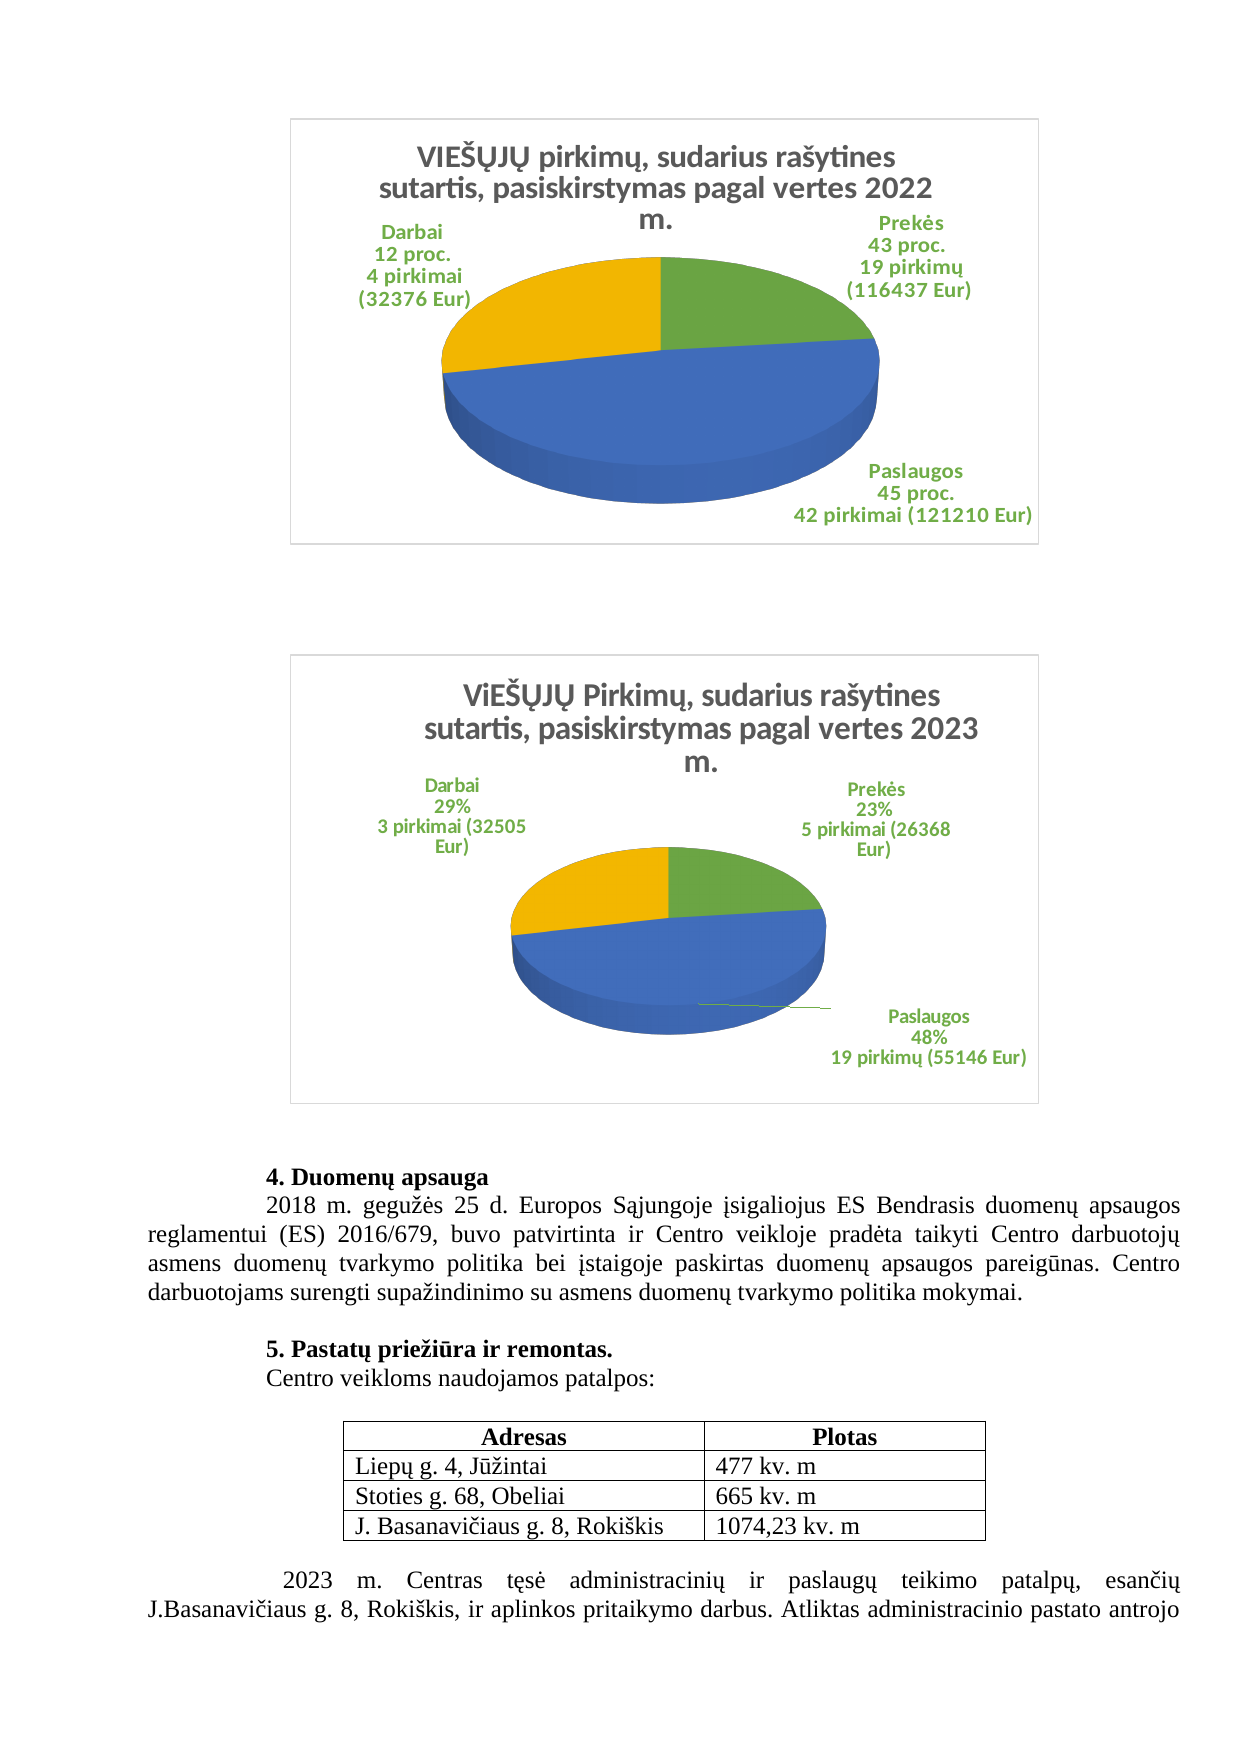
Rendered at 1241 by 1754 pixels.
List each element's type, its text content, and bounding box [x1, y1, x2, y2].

text 5. Pastatų priežiūra ir remontas. [185, 1334, 1181, 1363]
text Centro veikloms naudojamos patalpos: [185, 1363, 1181, 1392]
text 4. Duomenų apsauga [148, 1162, 1181, 1191]
table_cell Liepų g. 4, Jūžintai [344, 1451, 704, 1480]
table_cell 665 kv. m [705, 1481, 985, 1510]
text 2018 m. gegužės 25 d. Europos Sąjungoje įsigaliojus ES Bendrasis duomenų apsaugos reglamentui (ES) 2016/679, buvo patvirtinta ir Centro veikloje pradėta taikyti Centro darbuotojų asmens duomenų tvarkymo politika bei įstaigoje paskirtas duomenų apsaugos pareigūnas. Centro darbuotojams surengti supažindinimo su asmens duomenų tvarkymo politika mokymai. [148, 1191, 1181, 1306]
table_cell J. Basanavičiaus g. 8, Rokiškis [344, 1511, 704, 1540]
table_cell Stoties g. 68, Obeliai [344, 1481, 704, 1510]
table_header Adresas [344, 1422, 704, 1450]
table_cell 477 kv. m [705, 1451, 985, 1480]
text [148, 1565, 1181, 1622]
table_cell 1074,23 kv. m [705, 1511, 985, 1540]
table_header Plotas [705, 1422, 985, 1450]
